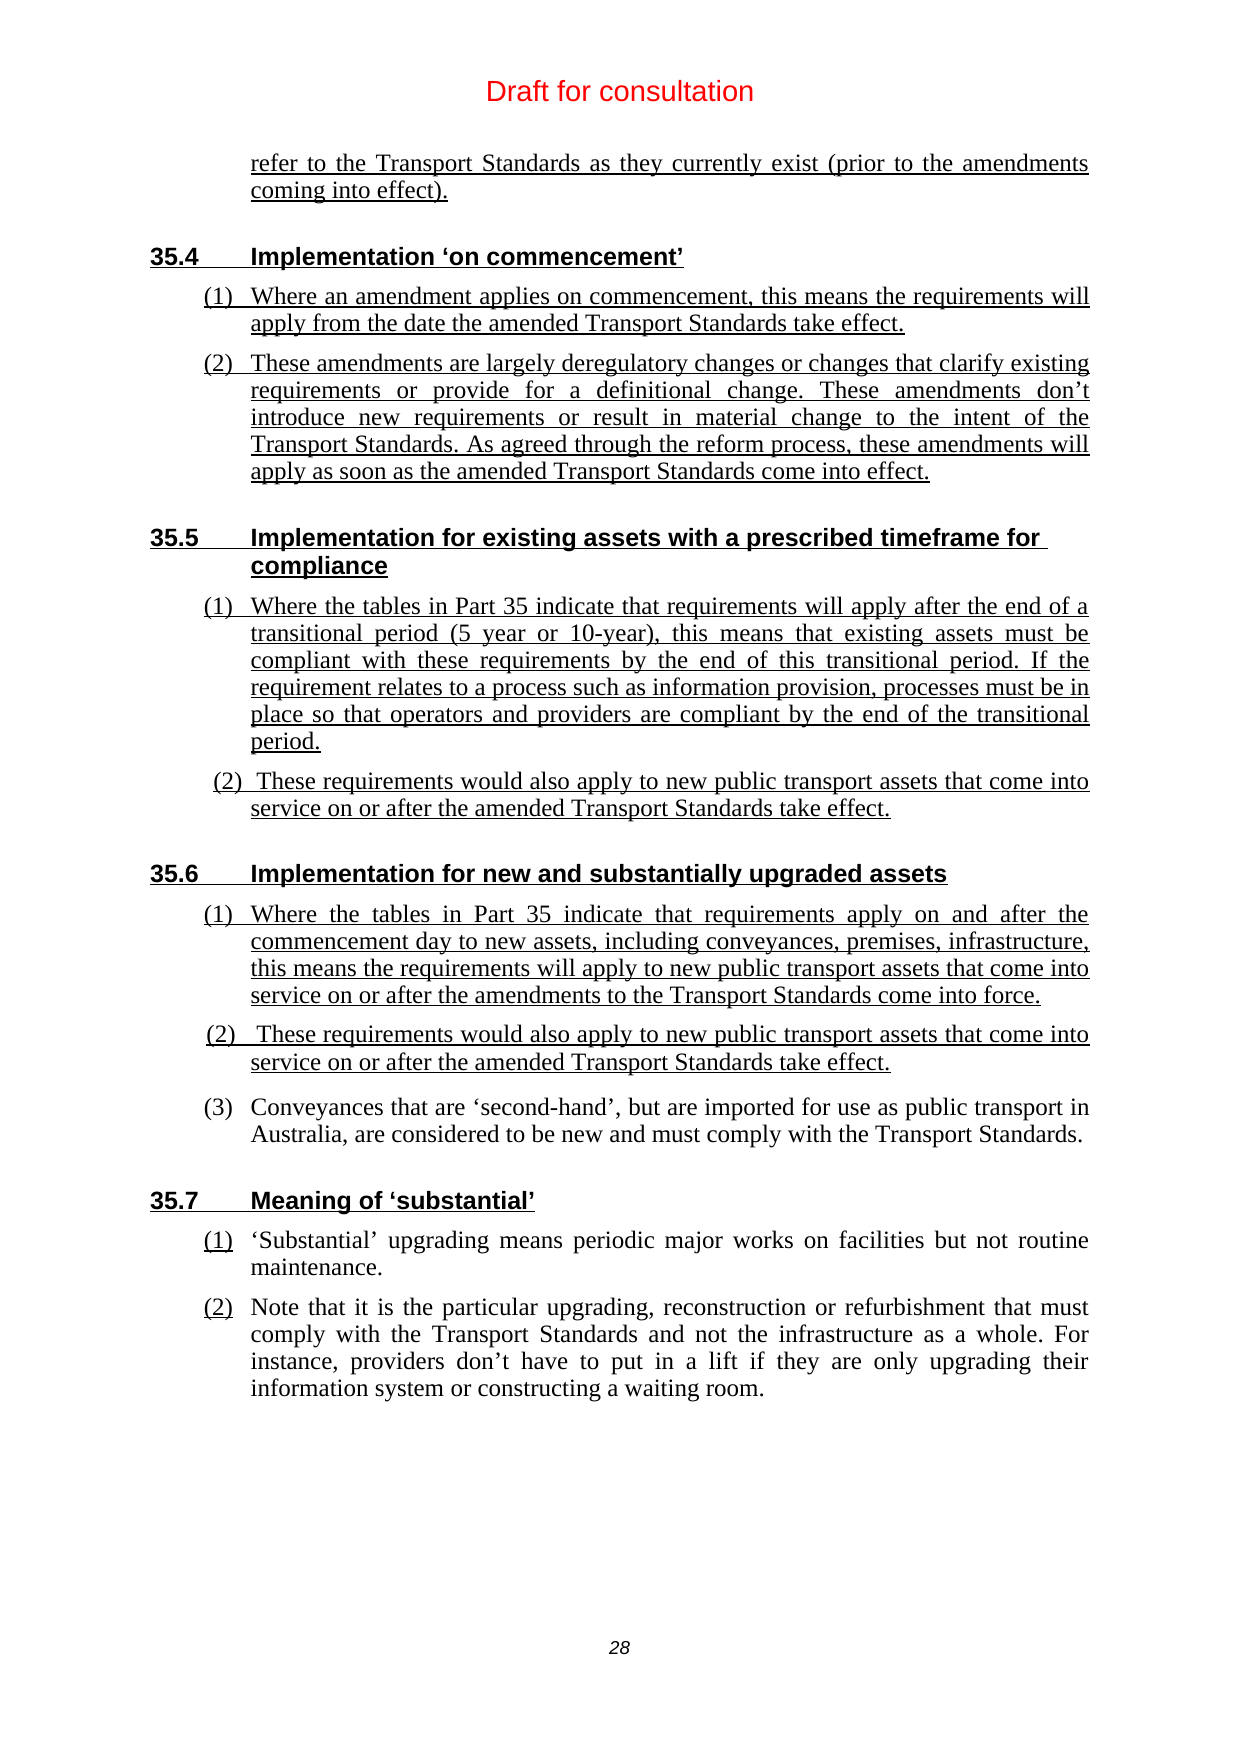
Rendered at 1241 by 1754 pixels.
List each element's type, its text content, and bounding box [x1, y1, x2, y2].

text (1) Where the tables in Part 35 indicate that requirements apply on and after the commencement day to new assets, including conveyances, premises, infrastructure, this means the requirements will apply to new public transport assets that come into service on or after the amendments to the Transport Standards come into force. [150, 900, 1090, 1009]
text 35.7 Meaning of ‘substantial’ [150, 1186, 1090, 1214]
text (2) These requirements would also apply to new public transport assets that come into service on or after the amended Transport Standards take effect. [150, 1021, 1090, 1075]
text (1) ‘Substantial’ upgrading means periodic major works on facilities but not routine maintenance. [150, 1227, 1090, 1281]
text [150, 150, 1090, 204]
text (1) Where an amendment applies on commencement, this means the requirements will apply from the date the amended Transport Standards take effect. [150, 283, 1090, 337]
text (3) Conveyances that are ‘second-hand’, but are imported for use as public transport in Australia, are considered to be new and must comply with the Transport Standards. [150, 1094, 1090, 1148]
text (2) These amendments are largely deregulatory changes or changes that clarify existing requirements or provide for a definitional change. These amendments don’t introduce new requirements or result in material change to the intent of the Transport Standards. As agreed through the reform process, these amendments will apply as soon as the amended Transport Standards come into effect. [150, 349, 1090, 485]
text 35.5 Implementation for existing assets with a prescribed timeframe for compliance [150, 522, 1090, 580]
text (2) These requirements would also apply to new public transport assets that come into service on or after the amended Transport Standards take effect. [150, 767, 1090, 822]
text 35.6 Implementation for new and substantially upgraded assets [150, 859, 1090, 888]
text (1) Where the tables in Part 35 indicate that requirements will apply after the end of a transitional period (5 year or 10-year), this means that existing assets must be compliant with these requirements by the end of this transitional period. If the requirement relates to a process such as information provision, processes must be in place so that operators and providers are compliant by the end of the transitional period. [150, 592, 1090, 755]
text (2) Note that it is the particular upgrading, reconstruction or refurbishment that must comply with the Transport Standards and not the infrastructure as a whole. For instance, providers don’t have to put in a lift if they are only upgrading their information system or constructing a waiting room. [150, 1294, 1090, 1402]
text 35.4 Implementation ‘on commencement’ [150, 242, 1090, 270]
